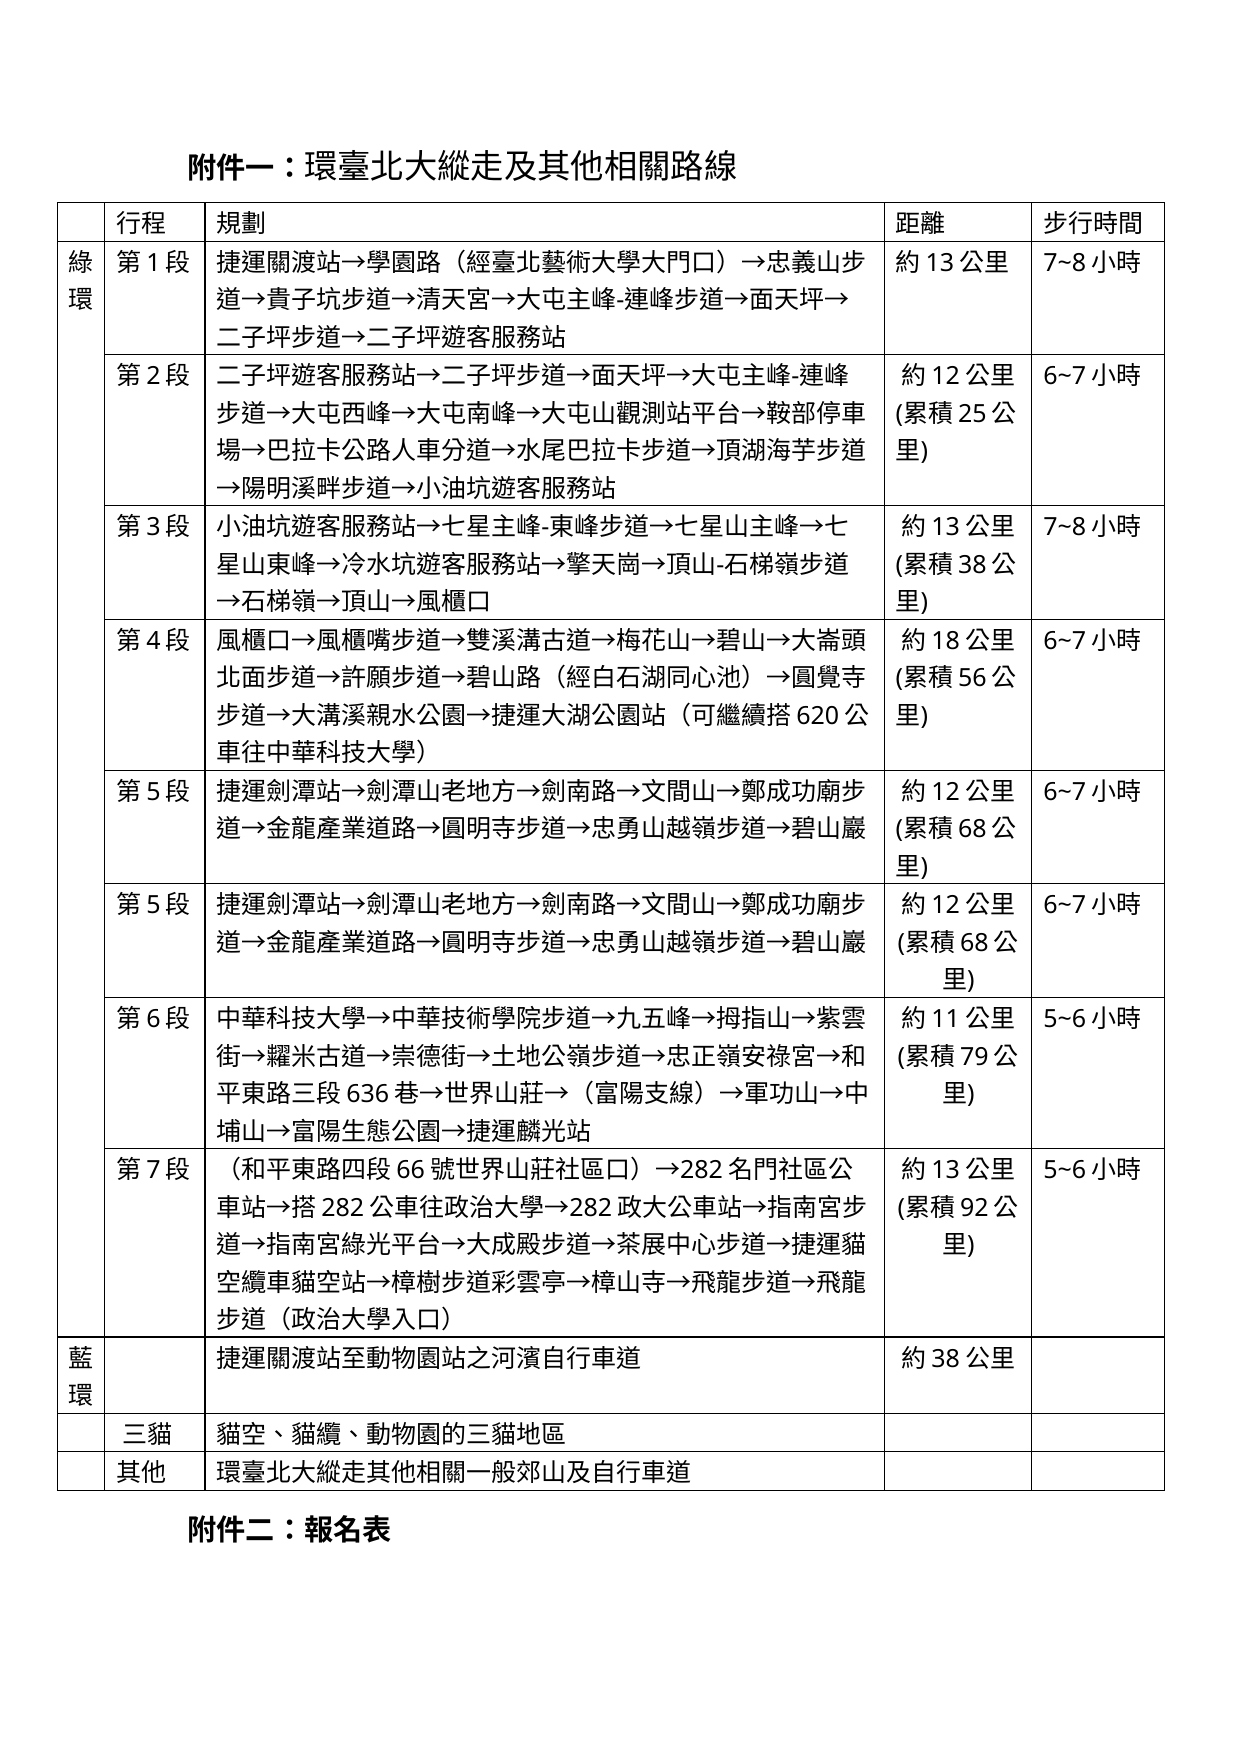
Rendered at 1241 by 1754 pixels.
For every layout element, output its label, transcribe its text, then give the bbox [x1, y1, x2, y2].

table_cell 綠環 [58, 242, 104, 1336]
table_cell [1032, 1338, 1164, 1412]
table_cell 小油坑遊客服務站→七星主峰-東峰步道→七星山主峰→七星山東峰→冷水坑遊客服務站→擎天崗→頂山-石梯嶺步道→石梯嶺→頂山→風櫃口 [206, 506, 884, 619]
table_header [58, 203, 104, 241]
table_cell 貓空、貓纜、動物園的三貓地區 [206, 1414, 884, 1451]
table_cell 三貓 [105, 1414, 204, 1451]
table_cell （和平東路四段66號世界山莊社區口）→282名門社區公車站→搭282公車往政治大學→282政大公車站→指南宮步道→指南宮綠光平台→大成殿步道→茶展中心步道→捷運貓空纜車貓空站→樟樹步道彩雲亭→樟山寺→飛龍步道→飛龍步道（政治大學入口） [206, 1149, 884, 1336]
table_cell 第4段 [105, 620, 204, 770]
table_cell [105, 1338, 204, 1412]
table_header 規劃 [206, 203, 884, 241]
table_cell 二子坪遊客服務站→二子坪步道→面天坪→大屯主峰-連峰步道→大屯西峰→大屯南峰→大屯山觀測站平台→鞍部停車場→巴拉卡公路人車分道→水尾巴拉卡步道→頂湖海芋步道→陽明溪畔步道→小油坑遊客服務站 [206, 355, 884, 505]
table_cell 藍環 [58, 1338, 104, 1412]
table_cell [885, 1414, 1031, 1451]
table_cell [58, 1452, 104, 1489]
table_cell 約11公里 (累積79公里) [885, 998, 1031, 1148]
table_cell 第3段 [105, 506, 204, 619]
table_cell 第5段 [105, 884, 204, 997]
table_cell 第7段 [105, 1149, 204, 1336]
table_cell 約18公里 (累積56公里) [885, 620, 1031, 770]
table_cell 其他 [105, 1452, 204, 1489]
text 附件二：報名表 [187, 1491, 1107, 1566]
table_header 距離 [885, 203, 1031, 241]
table_cell [1032, 1414, 1164, 1451]
table_cell 風櫃口→風櫃嘴步道→雙溪溝古道→梅花山→碧山→大崙頭北面步道→許願步道→碧山路（經白石湖同心池）→圓覺寺步道→大溝溪親水公園→捷運大湖公園站（可繼續搭620公車往中華科技大學） [206, 620, 884, 770]
table_cell 5~6小時 [1032, 998, 1164, 1148]
text 附件一：環臺北大縱走及其他相關路線 [187, 127, 1107, 202]
table_cell 約38公里 [885, 1338, 1031, 1412]
table_cell 中華科技大學→中華技術學院步道→九五峰→拇指山→紫雲街→糶米古道→崇德街→土地公嶺步道→忠正嶺安祿宮→和平東路三段636巷→世界山莊→（富陽支線）→軍功山→中埔山→富陽生態公園→捷運麟光站 [206, 998, 884, 1148]
table_cell 捷運劍潭站→劍潭山老地方→劍南路→文間山→鄭成功廟步道→金龍產業道路→圓明寺步道→忠勇山越嶺步道→碧山巖 [206, 771, 884, 883]
table_cell 捷運劍潭站→劍潭山老地方→劍南路→文間山→鄭成功廟步道→金龍產業道路→圓明寺步道→忠勇山越嶺步道→碧山巖 [206, 884, 884, 997]
table_cell 約13公里 [885, 242, 1031, 354]
table_cell 捷運關渡站至動物園站之河濱自行車道 [206, 1338, 884, 1412]
table_cell 環臺北大縱走其他相關一般郊山及自行車道 [206, 1452, 884, 1489]
table_cell 第5段 [105, 771, 204, 883]
table_cell 第6段 [105, 998, 204, 1148]
table_cell 7~8小時 [1032, 242, 1164, 354]
table_cell 6~7小時 [1032, 620, 1164, 770]
table_cell 約13公里 (累積92公里) [885, 1149, 1031, 1336]
table_cell [1032, 1452, 1164, 1489]
table_cell 第2段 [105, 355, 204, 505]
table_cell 6~7小時 [1032, 884, 1164, 997]
table_cell 約12公里 (累積68公里) [885, 884, 1031, 997]
table_header 行程 [105, 203, 204, 241]
table_cell 5~6小時 [1032, 1149, 1164, 1336]
table_cell [885, 1452, 1031, 1489]
table_cell 約12公里 (累積25公里) [885, 355, 1031, 505]
table_cell 約13公里 (累積38公里) [885, 506, 1031, 619]
table_cell 6~7小時 [1032, 771, 1164, 883]
table_cell 第1段 [105, 242, 204, 354]
table_cell 6~7小時 [1032, 355, 1164, 505]
table_cell 7~8小時 [1032, 506, 1164, 619]
table_cell [58, 1414, 104, 1451]
table_cell 捷運關渡站→學園路（經臺北藝術大學大門口）→忠義山步道→貴子坑步道→清天宮→大屯主峰-連峰步道→面天坪→二子坪步道→二子坪遊客服務站 [206, 242, 884, 354]
table_cell 約12公里 (累積68公里) [885, 771, 1031, 883]
table_header 步行時間 [1032, 203, 1164, 241]
